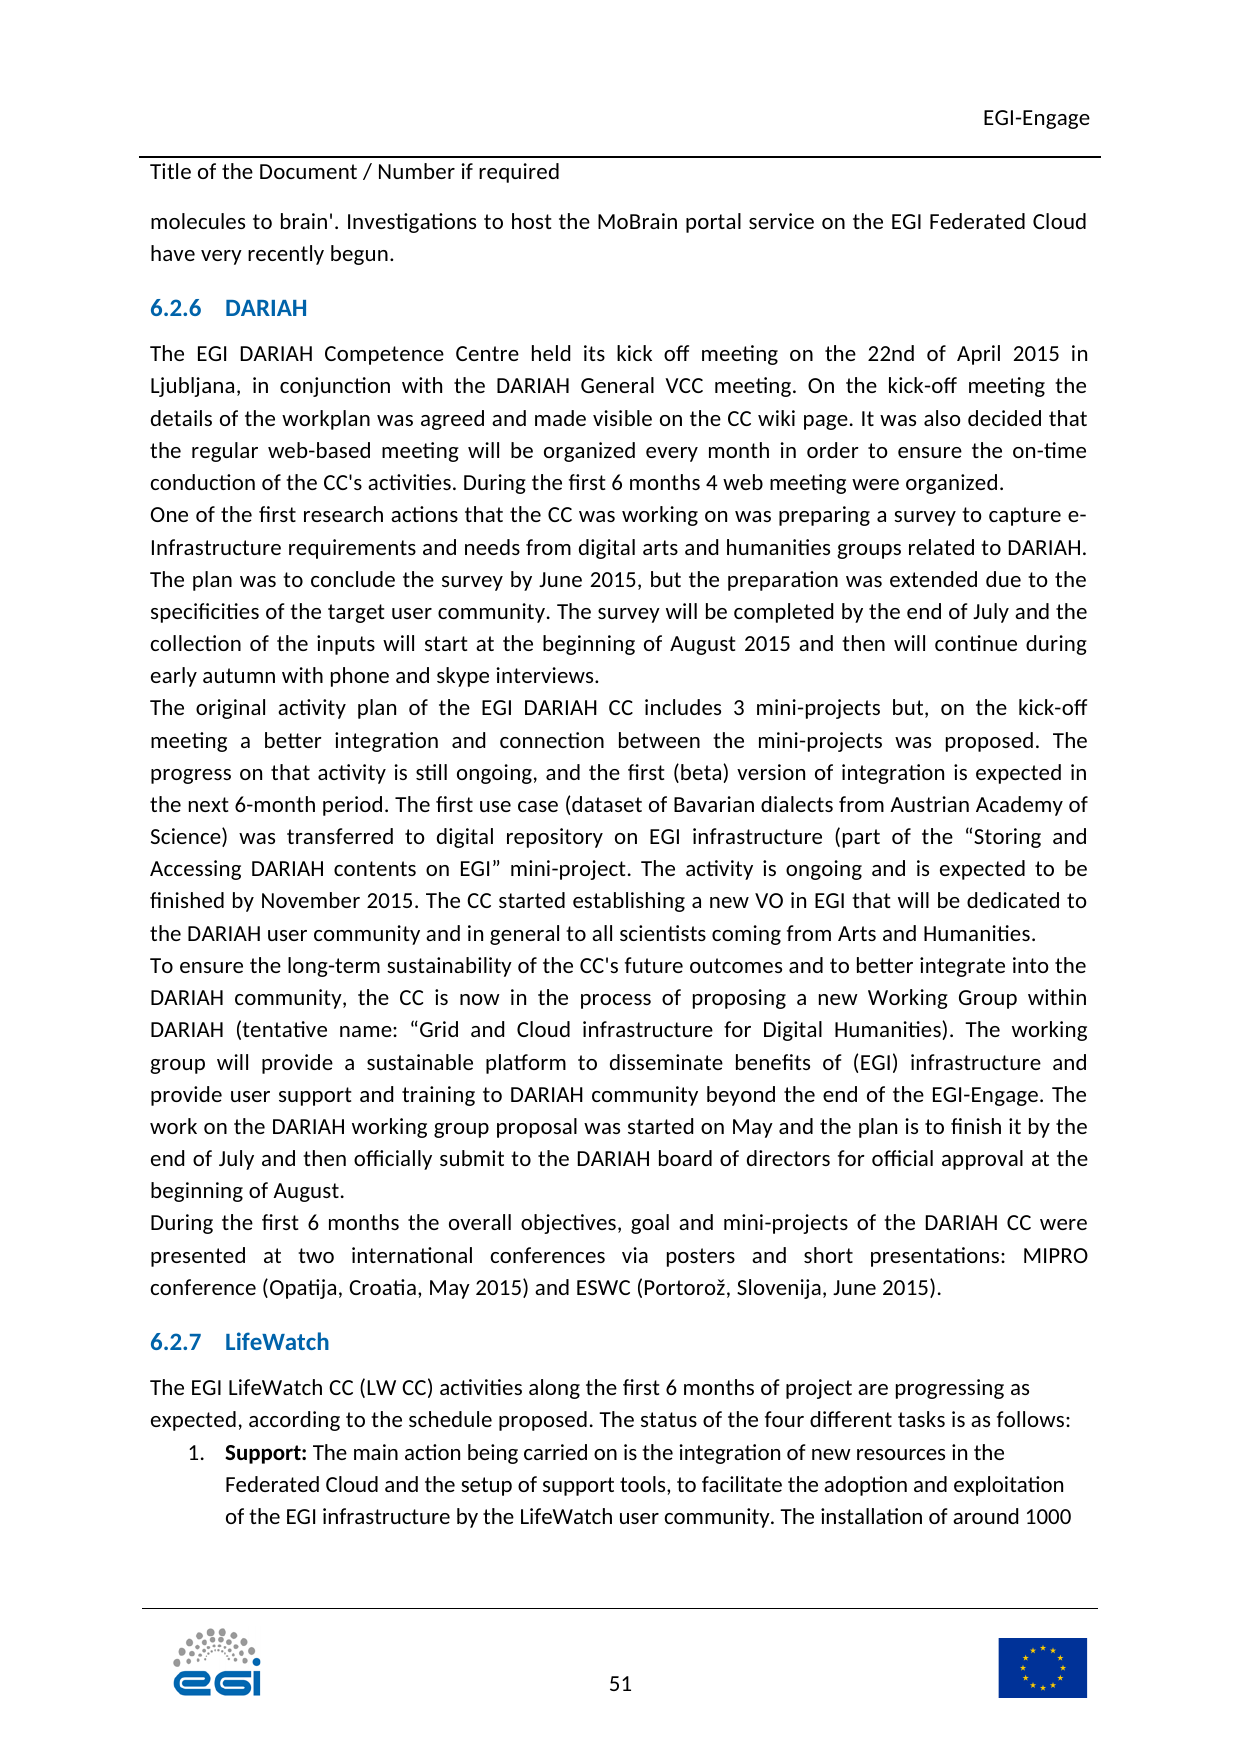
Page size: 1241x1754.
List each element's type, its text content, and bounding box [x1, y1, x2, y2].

text During the first 6 months the overall objectives, goal and mini-projects of the DARIAH CC were presented at two international conferences via posters and short presentations: MIPRO conference (Opatija, Croatia, May 2015) and ESWC (Portorož, Slovenija, June 2015). [150, 1208, 1090, 1301]
text The EGI DARIAH Competence Centre held its kick off meeting on the 22nd of April 2015 in Ljubljana, in conjunction with the DARIAH General VCC meeting. On the kick-off meeting the details of the workplan was agreed and made visible on the CC wiki page. It was also decided that the regular web-based meeting will be organized every month in order to ensure the on-time conduction of the CC's activities. During the first 6 months 4 web meeting were organized. [150, 339, 1090, 496]
text One of the first research actions that the CC was working on was preparing a survey to capture e-Infrastructure requirements and needs from digital arts and humanities groups related to DARIAH. The plan was to conclude the survey by June 2015, but the preparation was extended due to the specificities of the target user community. The survey will be completed by the end of July and the collection of the inputs will start at the beginning of August 2015 and then will continue during early autumn with phone and skype interviews. [150, 500, 1090, 689]
text The EGI LifeWatch CC (LW CC) activities along the first 6 months of project are progressing as expected, according to the schedule proposed. The status of the four different tasks is as follows: [150, 1373, 1090, 1434]
picture [153, 1626, 279, 1698]
subtitle LifeWatch [150, 1326, 1090, 1356]
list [187, 1438, 1090, 1530]
picture [998, 1638, 1088, 1698]
subtitle DARIAH [150, 292, 1090, 322]
text To ensure the long-term sustainability of the CC's future outcomes and to better integrate into the DARIAH community, the CC is now in the process of proposing a new Working Group within DARIAH (tentative name: “Grid and Cloud infrastructure for Digital Humanities). The working group will provide a sustainable platform to disseminate benefits of (EGI) infrastructure and provide user support and training to DARIAH community beyond the end of the EGI-Engage. The work on the DARIAH working group proposal was started on May and the plan is to finish it by the end of July and then officially submit to the DARIAH board of directors for official approval at the beginning of August. [150, 951, 1090, 1204]
text The original activity plan of the EGI DARIAH CC includes 3 mini-projects but, on the kick-off meeting a better integration and connection between the mini-projects was proposed. The progress on that activity is still ongoing, and the first (beta) version of integration is expected in the next 6-month period. The first use case (dataset of Bavarian dialects from Austrian Academy of Science) was transferred to digital repository on EGI infrastructure (part of the “Storing and Accessing DARIAH contents on EGI” mini-project. The activity is ongoing and is expected to be finished by November 2015. The CC started establishing a new VO in EGI that will be dedicated to the DARIAH user community and in general to all scientists coming from Arts and Humanities. [150, 693, 1090, 947]
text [150, 207, 1090, 267]
